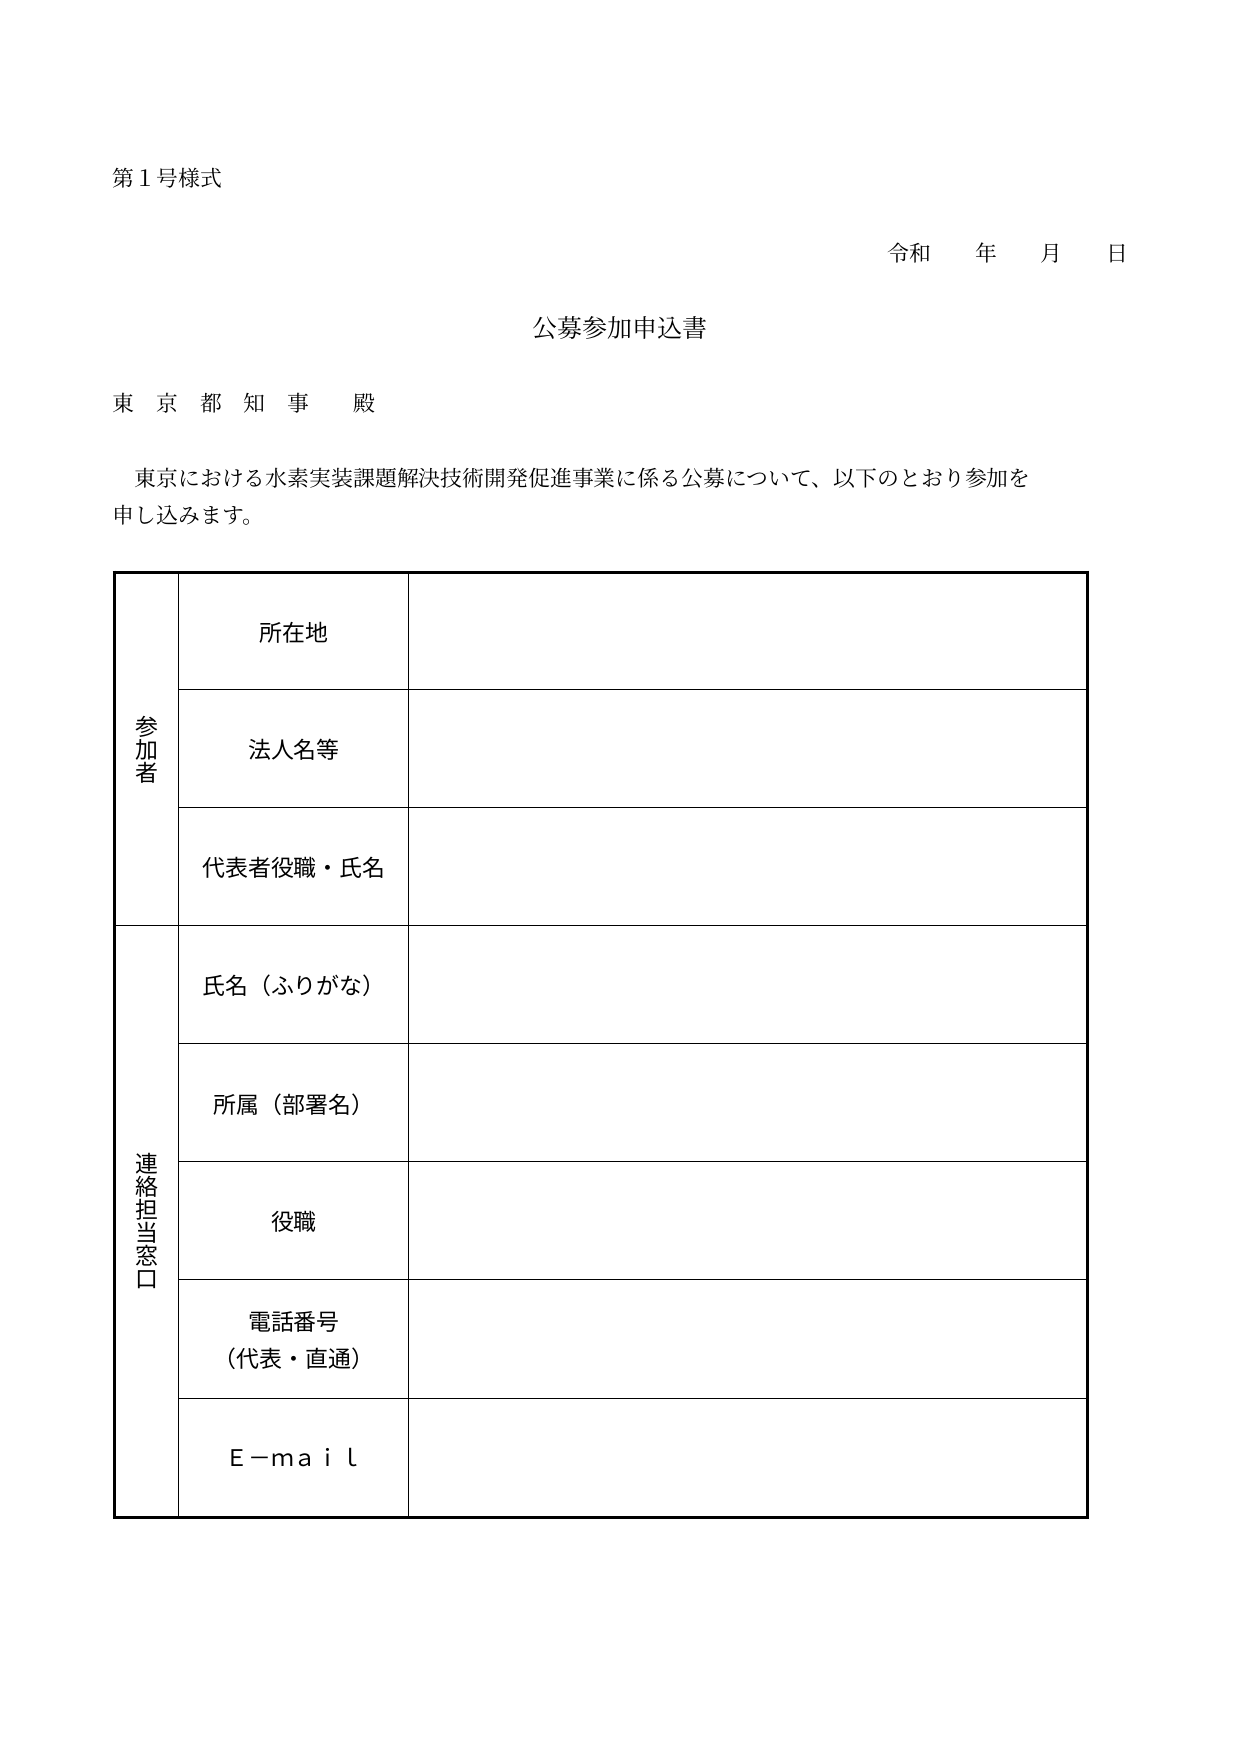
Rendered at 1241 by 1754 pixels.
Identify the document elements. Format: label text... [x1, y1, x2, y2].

text 東京における水素実装課題解決技術開発促進事業に係る公募について、以下のとおり参加を [112, 458, 1128, 496]
table_header 参加者 [116, 574, 178, 925]
table_cell [409, 1280, 1086, 1397]
text 第１号様式 [112, 158, 1128, 196]
table_header [409, 574, 1086, 689]
table_cell 氏名（ふりがな） [179, 926, 408, 1043]
table_header 所在地 [179, 574, 408, 689]
table_cell [409, 1162, 1086, 1279]
table_cell [409, 926, 1086, 1043]
table_cell [409, 1399, 1086, 1516]
table_cell Ｅ－ｍａｉｌ [179, 1399, 408, 1516]
table_cell [409, 1044, 1086, 1161]
table_cell [409, 690, 1086, 807]
table_cell 役職 [179, 1162, 408, 1279]
text 令和 年 月 日 [112, 233, 1128, 271]
table_cell [409, 808, 1086, 925]
text 東 京 都 知 事 殿 [112, 383, 1128, 421]
text 申し込みます。 [112, 496, 1128, 533]
table_cell 所属（部署名） [179, 1044, 408, 1161]
table_cell 電話番号 （代表・直通） [179, 1280, 408, 1397]
table_cell 代表者役職・氏名 [179, 808, 408, 925]
text 公募参加申込書 [112, 308, 1128, 346]
table_cell 連絡担当窓口 [116, 926, 178, 1516]
table_cell 法人名等 [179, 690, 408, 807]
